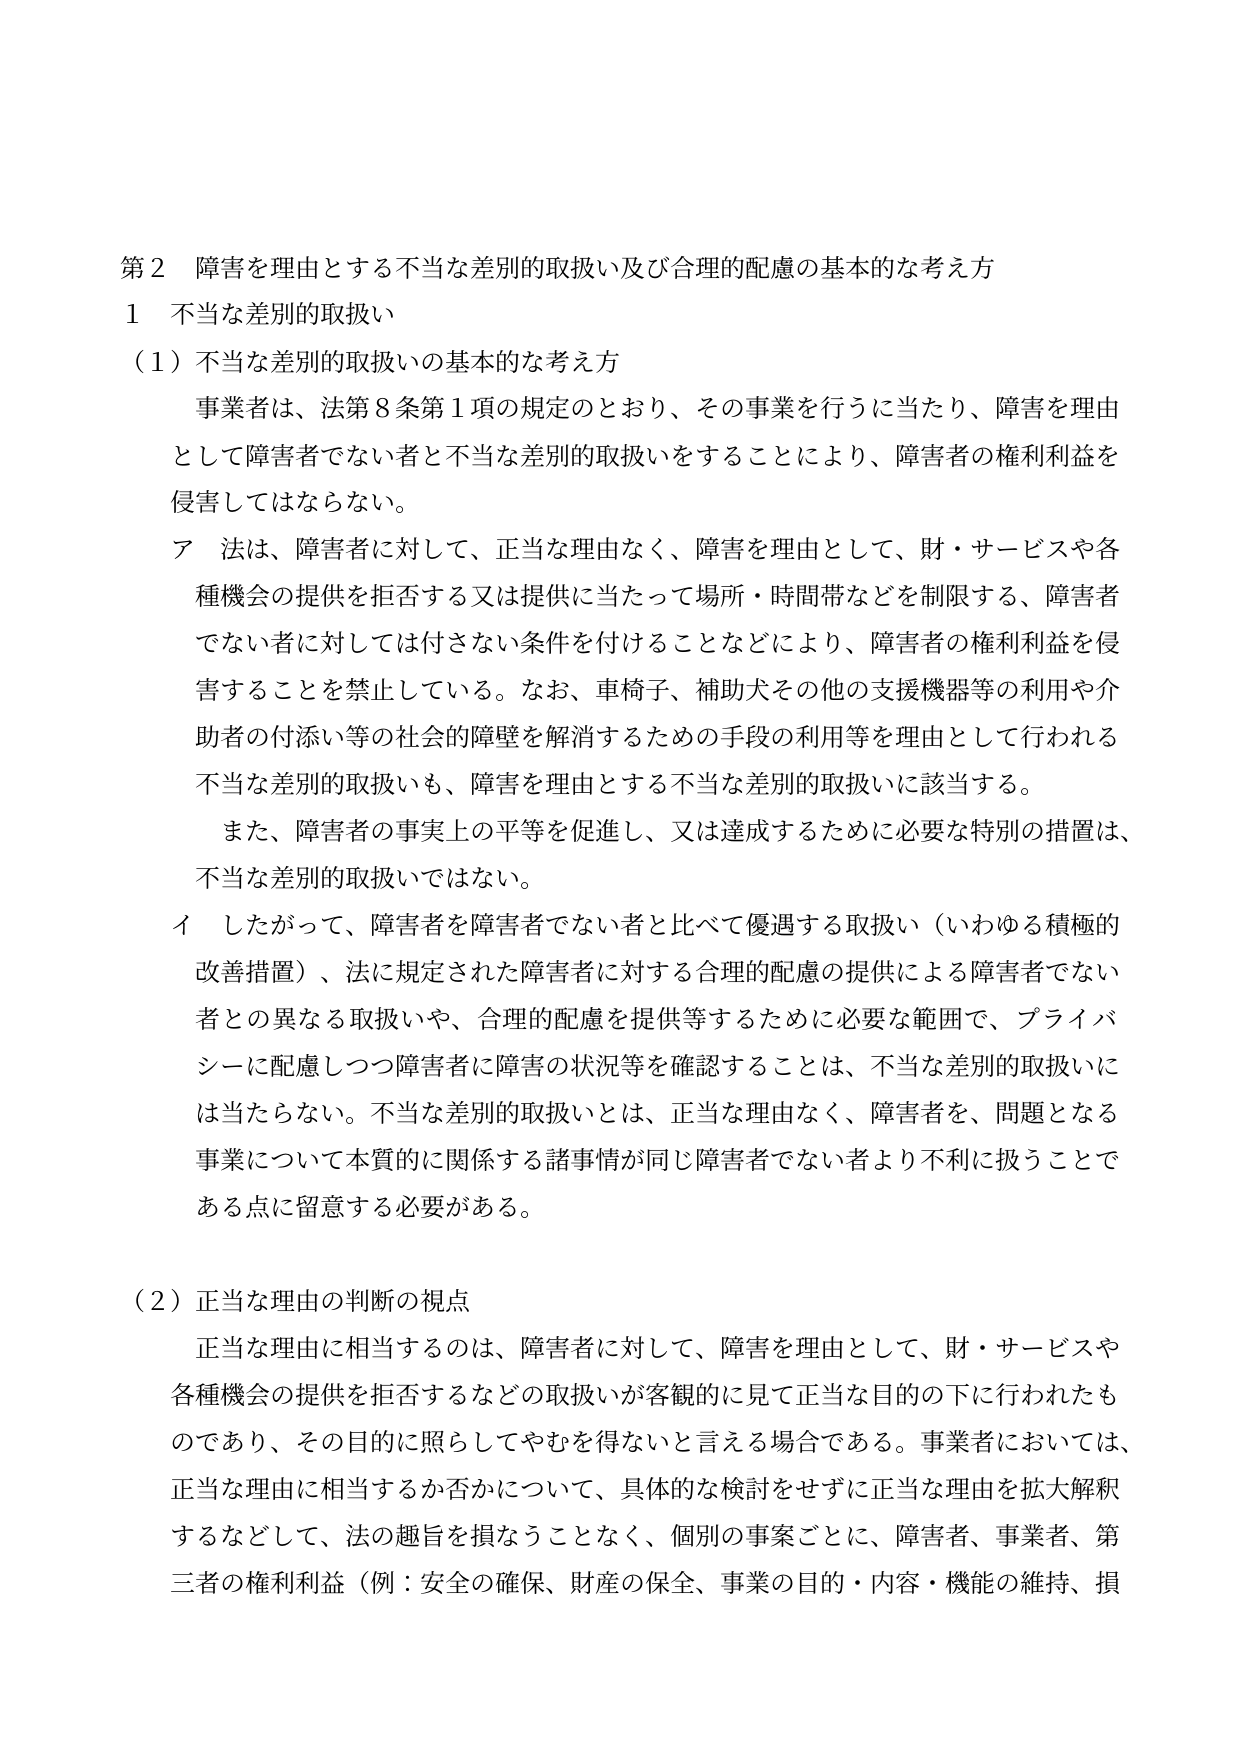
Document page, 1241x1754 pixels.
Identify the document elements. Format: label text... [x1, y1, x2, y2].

text ア 法は、障害者に対して、正当な理由なく、障害を理由として、財・サービスや各種機会の提供を拒否する又は提供に当たって場所・時間帯などを制限する、障害者でない者に対しては付さない条件を付けることなどにより、障害者の権利利益を侵害することを禁止している。なお、車椅子、補助犬その他の支援機器等の利用や介助者の付添い等の社会的障壁を解消するための手段の利用等を理由として行われる不当な差別的取扱いも、障害を理由とする不当な差別的取扱いに該当する。 [145, 524, 1120, 806]
text イ したがって、障害者を障害者でない者と比べて優遇する取扱い（いわゆる積極的改善措置）、法に規定された障害者に対する合理的配慮の提供による障害者でない者との異なる取扱いや、合理的配慮を提供等するために必要な範囲で、プライバシーに配慮しつつ障害者に障害の状況等を確認することは、不当な差別的取扱いには当たらない。不当な差別的取扱いとは、正当な理由なく、障害者を、問題となる事業について本質的に関係する諸事情が同じ障害者でない者より不利に扱うことである点に留意する必要がある。 [145, 900, 1120, 1229]
text １ 不当な差別的取扱い [120, 290, 1120, 337]
text 事業者は、法第８条第１項の規定のとおり、その事業を行うに当たり、障害を理由として障害者でない者と不当な差別的取扱いをすることにより、障害者の権利利益を侵害してはならない。 [145, 384, 1120, 524]
text また、障害者の事実上の平等を促進し、又は達成するために必要な特別の措置は、不当な差別的取扱いではない。 [178, 806, 1120, 900]
text （１）不当な差別的取扱いの基本的な考え方 [120, 337, 1120, 384]
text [145, 1323, 1120, 1605]
text 第２ 障害を理由とする不当な差別的取扱い及び合理的配慮の基本的な考え方 [120, 243, 1120, 290]
text （２）正当な理由の判断の視点 [120, 1276, 1120, 1323]
